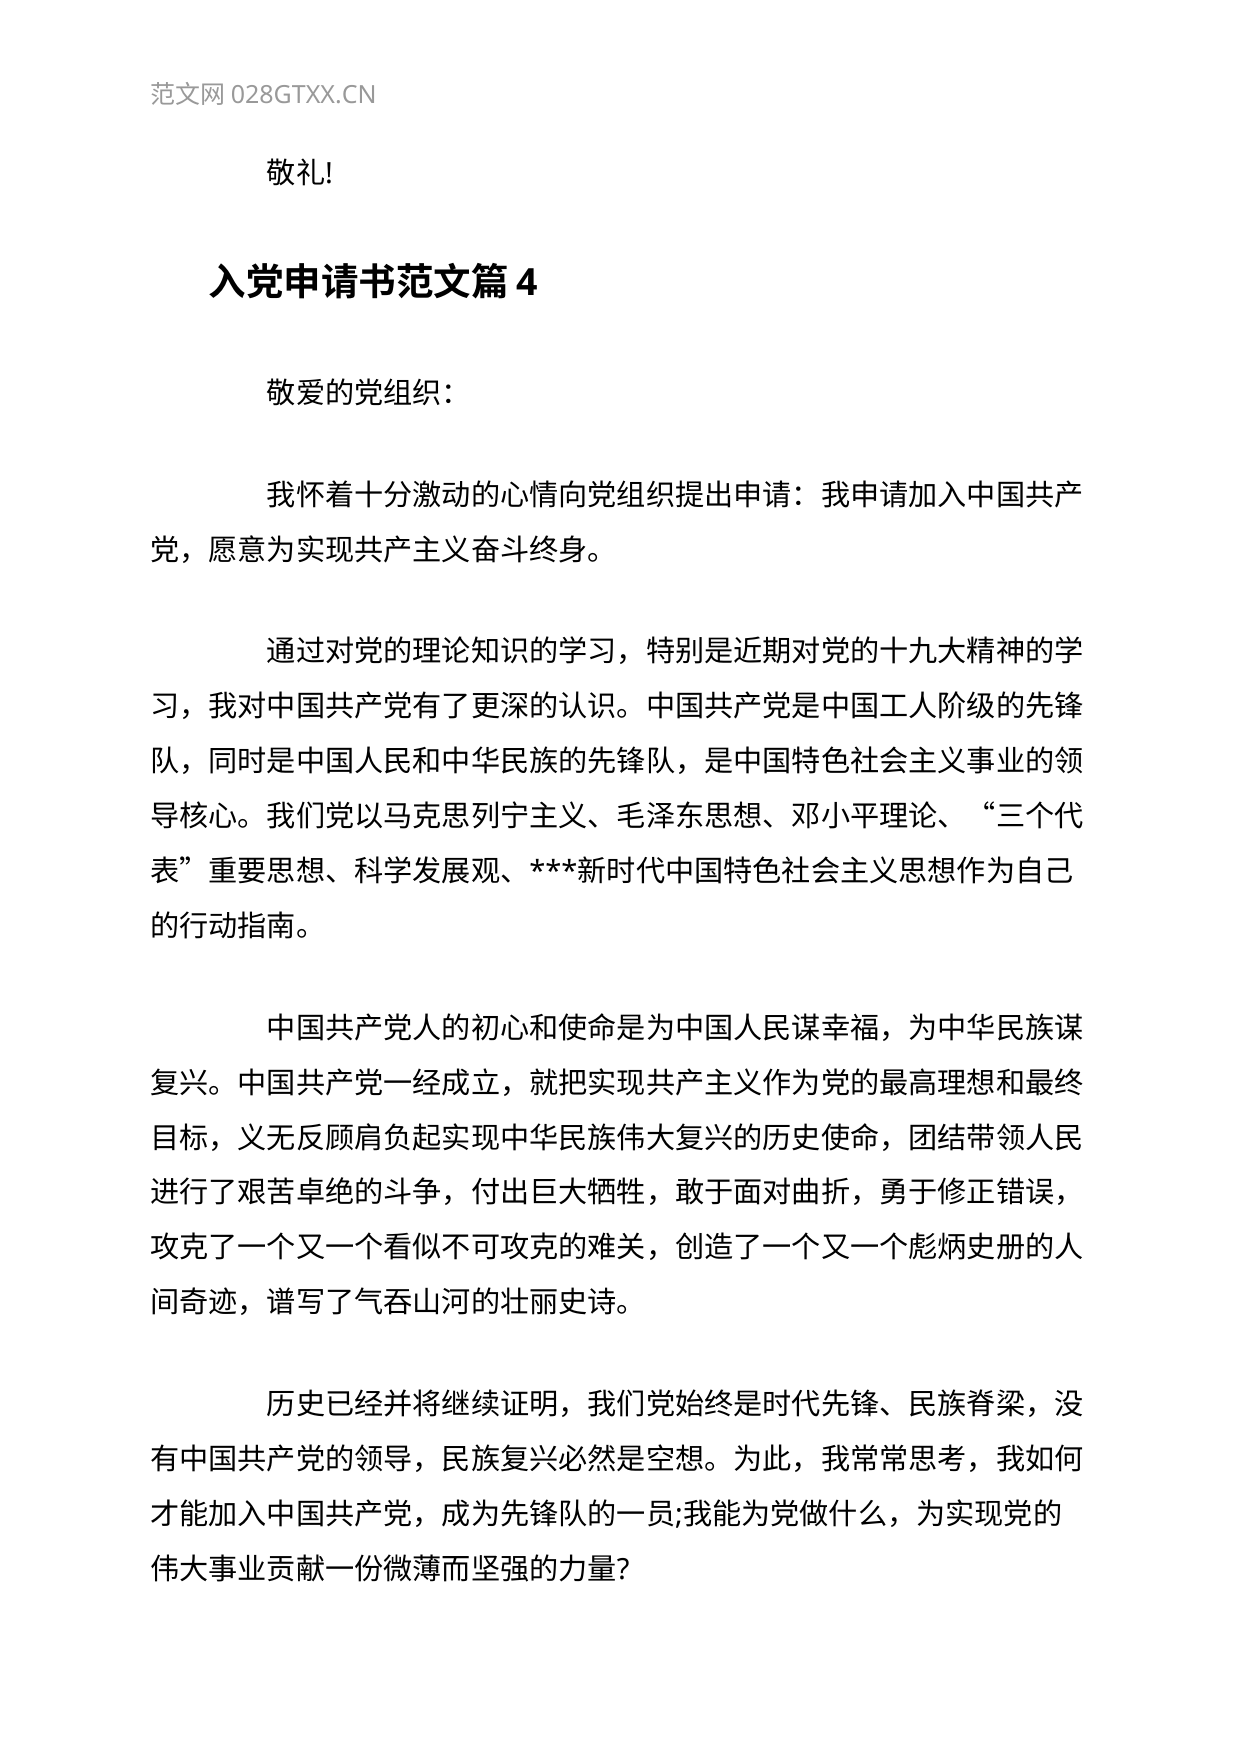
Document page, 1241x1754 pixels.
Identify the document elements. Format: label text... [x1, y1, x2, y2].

text 敬礼! [150, 150, 1090, 192]
text 我怀着十分激动的心情向党组织提出申请：我申请加入中国共产党，愿意为实现共产主义奋斗终身。 [150, 471, 1090, 568]
text 通过对党的理论知识的学习，特别是近期对党的十九大精神的学习，我对中国共产党有了更深的认识。中国共产党是中国工人阶级的先锋队，同时是中国人民和中华民族的先锋队，是中国特色社会主义事业的领导核心。我们党以马克思列宁主义、毛泽东思想、邓小平理论、“三个代表”重要思想、科学发展观、***新时代中国特色社会主义思想作为自己的行动指南。 [150, 628, 1090, 945]
text 中国共产党人的初心和使命是为中国人民谋幸福，为中华民族谋复兴。中国共产党一经成立，就把实现共产主义作为党的最高理想和最终目标，义无反顾肩负起实现中华民族伟大复兴的历史使命，团结带领人民进行了艰苦卓绝的斗争，付出巨大牺牲，敢于面对曲折，勇于修正错误，攻克了一个又一个看似不可攻克的难关，创造了一个又一个彪炳史册的人间奇迹，谱写了气吞山河的壮丽史诗。 [150, 1004, 1090, 1321]
text 入党申请书范文篇4 [150, 252, 1090, 306]
text 历史已经并将继续证明，我们党始终是时代先锋、民族脊梁，没有中国共产党的领导，民族复兴必然是空想。为此，我常常思考，我如何才能加入中国共产党，成为先锋队的一员;我能为党做什么，为实现党的伟大事业贡献一份微薄而坚强的力量? [150, 1381, 1090, 1588]
text 敬爱的党组织： [150, 369, 1090, 412]
